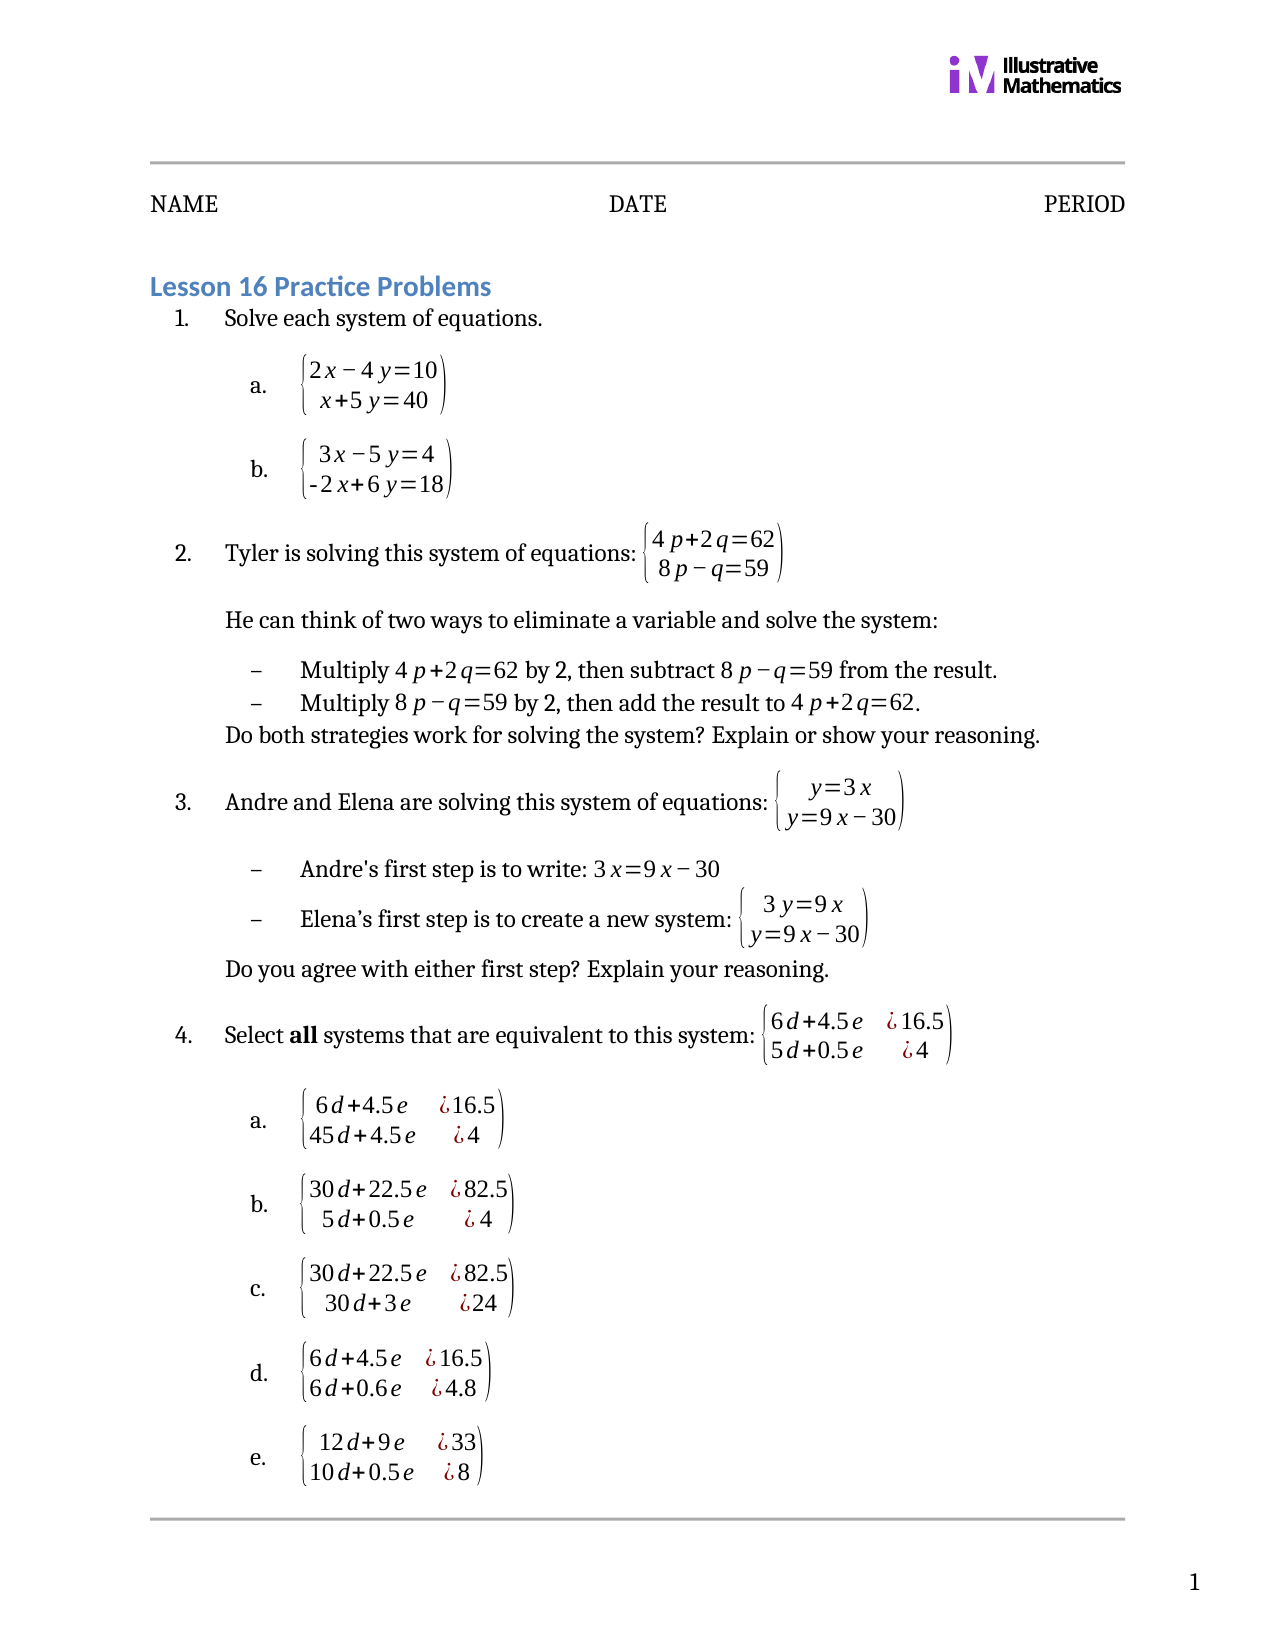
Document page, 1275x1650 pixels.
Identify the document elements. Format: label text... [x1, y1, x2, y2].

list Select all systems that are equivalent to this system: [175, 1004, 1125, 1067]
list Andre's first step is to write: [250, 855, 1125, 883]
picture [949, 55, 1121, 93]
list He can think of two ways to eliminate a variable and solve the system: [175, 606, 1125, 635]
list Do both strategies work for solving the system? Explain or show your reasoning. [175, 721, 1125, 750]
subtitle Lesson 16 Practice Problems [150, 268, 1125, 304]
list Multiply by 2, then subtract from the result. [250, 656, 1125, 685]
list Do you agree with either first step? Explain your reasoning. [175, 954, 1125, 983]
list Elena’s first step is to create a new system: [250, 887, 1125, 951]
list Andre and Elena are solving this system of equations: [175, 771, 1125, 834]
list Solve each system of equations. [175, 304, 1125, 333]
list Tyler is solving this system of equations: [175, 522, 1125, 586]
list Multiply by 2, then add the result to . [250, 688, 1125, 717]
